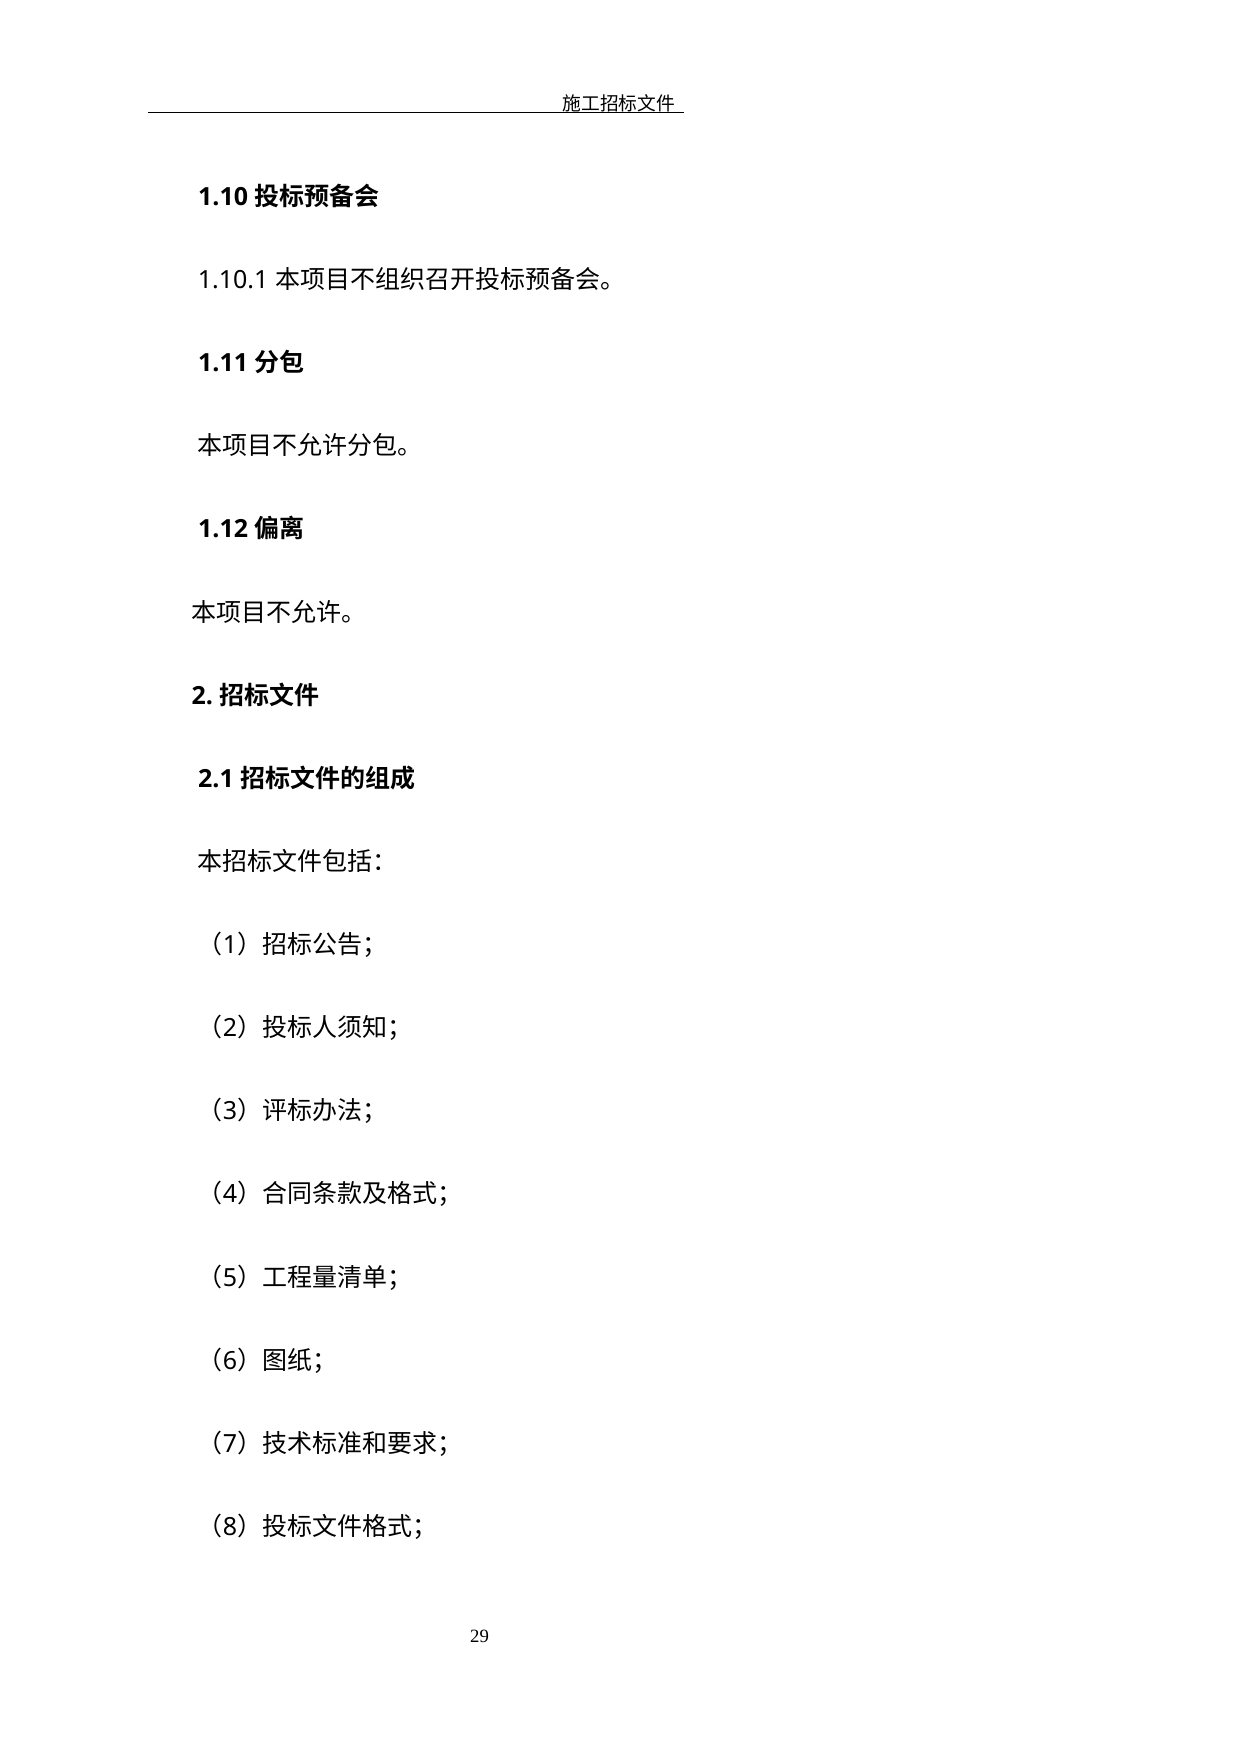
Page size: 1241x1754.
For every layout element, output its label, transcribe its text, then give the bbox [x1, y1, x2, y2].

text （3）评标办法； [148, 1076, 1092, 1141]
text （2）投标人须知； [148, 993, 1092, 1058]
text （4）合同条款及格式； [148, 1159, 1092, 1224]
text 本项目不允许分包。 [148, 411, 1092, 476]
text （1）招标公告； [148, 910, 1092, 975]
text 1.11 分包 [148, 328, 1092, 393]
text （7）技术标准和要求； [148, 1409, 1092, 1474]
text 本项目不允许。 [191, 578, 1092, 643]
text （8）投标文件格式； [148, 1492, 1092, 1557]
text 本招标文件包括： [148, 827, 1092, 892]
text 1.10 投标预备会 [148, 162, 1092, 227]
text 2. 招标文件 [191, 661, 1092, 726]
text 2.1 招标文件的组成 [148, 744, 1092, 809]
text （5）工程量清单； [148, 1243, 1092, 1308]
text 1.12 偏离 [148, 494, 1092, 559]
text （6）图纸； [148, 1326, 1092, 1391]
text 1.10.1 本项目不组织召开投标预备会。 [148, 245, 1092, 310]
